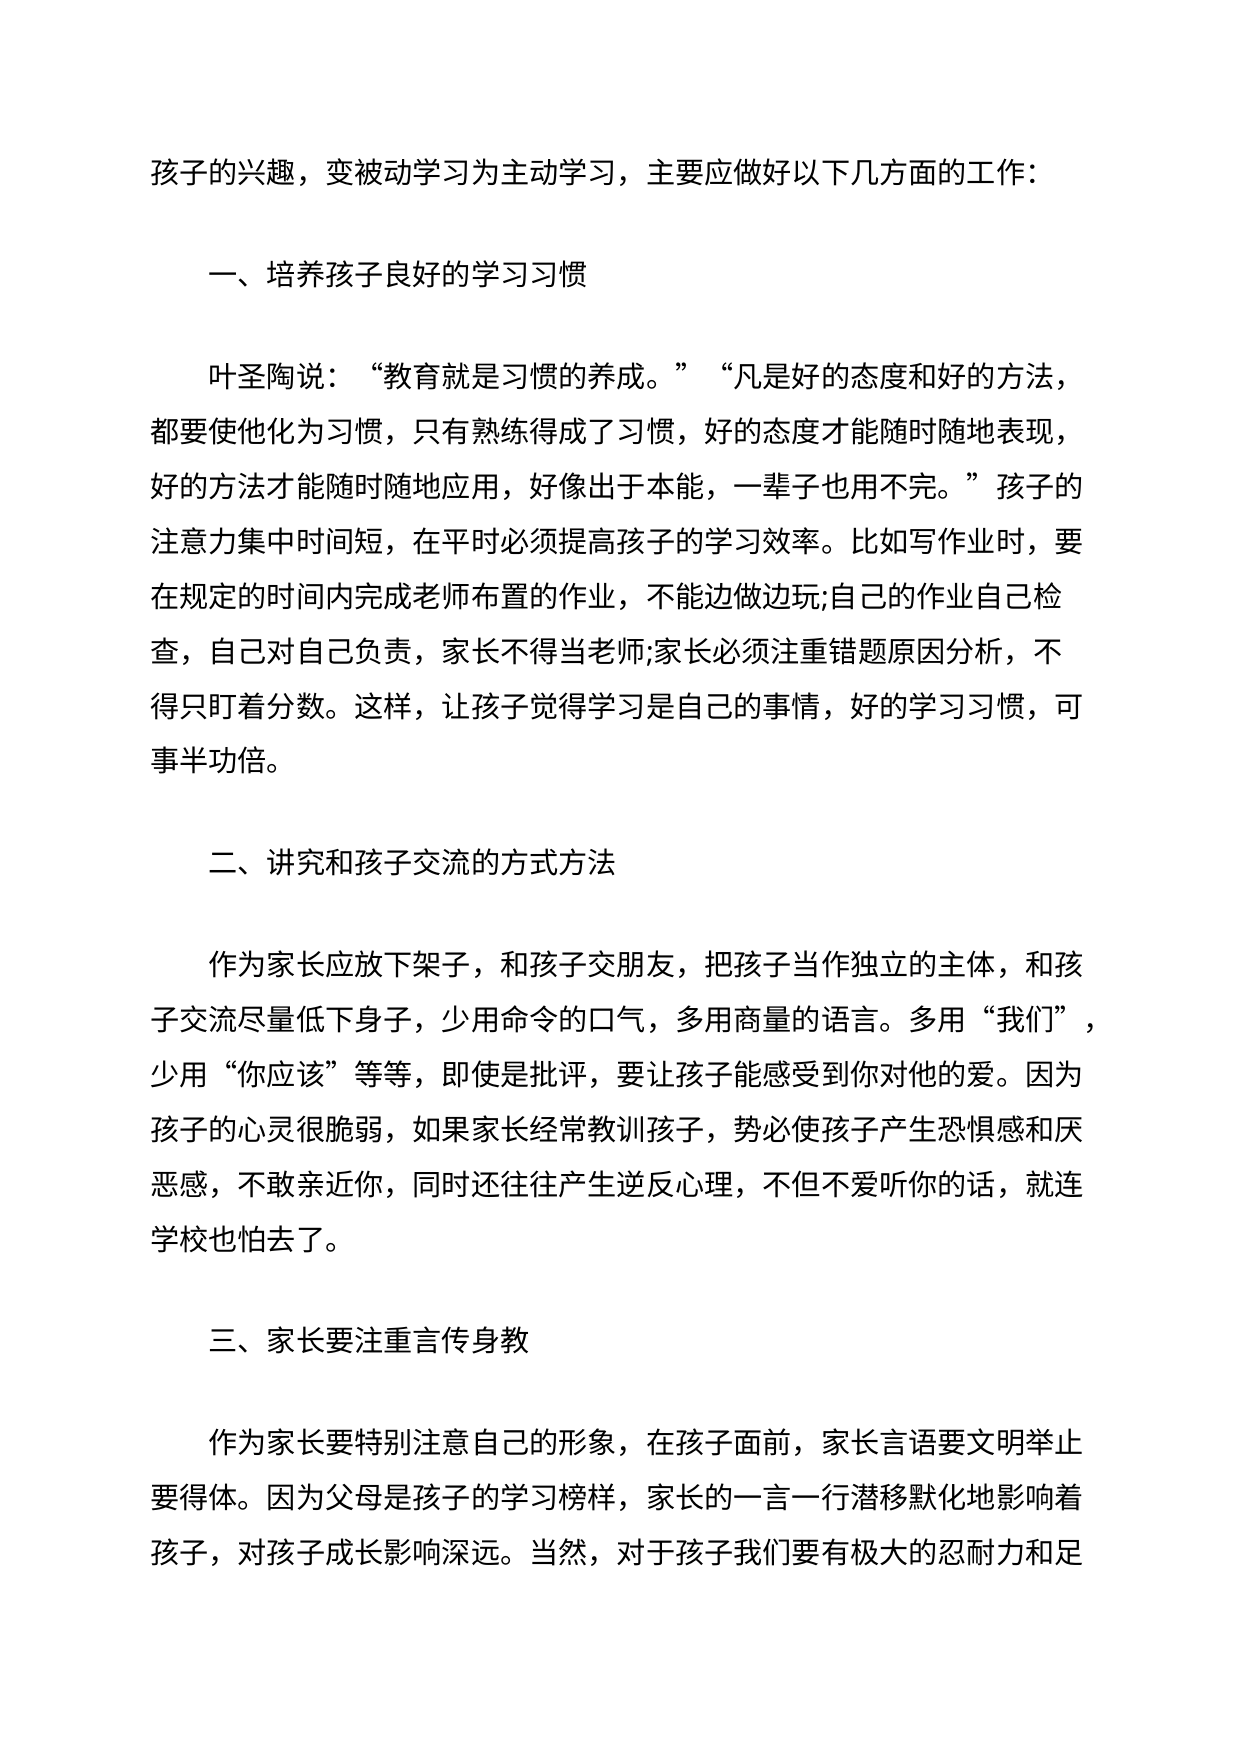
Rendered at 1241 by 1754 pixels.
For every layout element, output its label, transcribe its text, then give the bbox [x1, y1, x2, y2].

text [150, 1419, 1090, 1572]
text 一、培养孩子良好的学习习惯 [150, 252, 1090, 294]
text 叶圣陶说：“教育就是习惯的养成。”“凡是好的态度和好的方法，都要使他化为习惯，只有熟练得成了习惯，好的态度才能随时随地表现，好的方法才能随时随地应用，好像出于本能，一辈子也用不完。”孩子的注意力集中时间短，在平时必须提高孩子的学习效率。比如写作业时，要在规定的时间内完成老师布置的作业，不能边做边玩;自己的作业自己检查，自己对自己负责，家长不得当老师;家长必须注重错题原因分析，不得只盯着分数。这样，让孩子觉得学习是自己的事情，好的学习习惯，可事半功倍。 [150, 353, 1090, 780]
text 二、讲究和孩子交流的方式方法 [150, 840, 1090, 882]
text 作为家长应放下架子，和孩子交朋友，把孩子当作独立的主体，和孩子交流尽量低下身子，少用命令的口气，多用商量的语言。多用“我们”，少用“你应该”等等，即使是批评，要让孩子能感受到你对他的爱。因为孩子的心灵很脆弱，如果家长经常教训孩子，势必使孩子产生恐惧感和厌恶感，不敢亲近你，同时还往往产生逆反心理，不但不爱听你的话，就连学校也怕去了。 [150, 942, 1090, 1258]
text 三、家长要注重言传身教 [150, 1318, 1090, 1360]
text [150, 150, 1090, 192]
